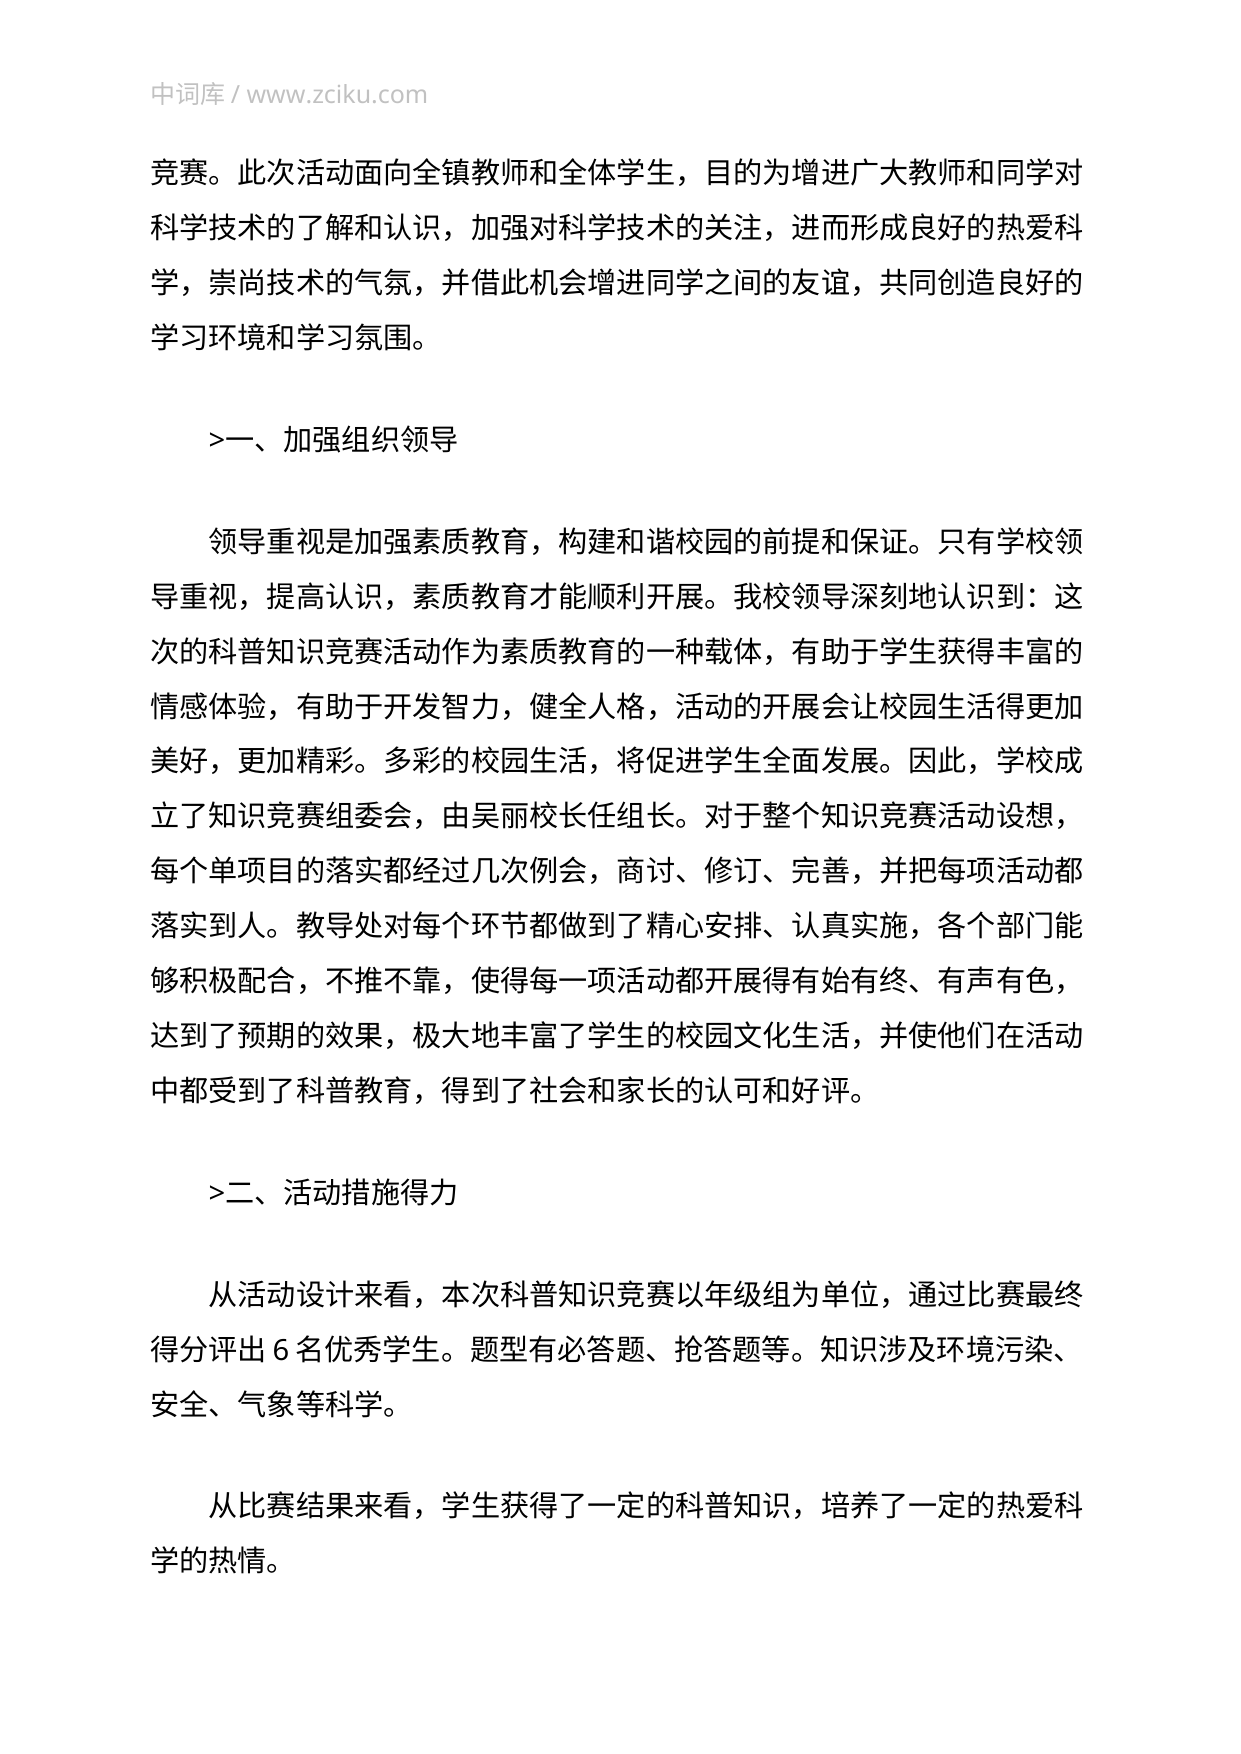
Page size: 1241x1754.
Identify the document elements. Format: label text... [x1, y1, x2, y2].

text 从比赛结果来看，学生获得了一定的科普知识，培养了一定的热爱科学的热情。 [150, 1483, 1090, 1580]
text 从活动设计来看，本次科普知识竞赛以年级组为单位，通过比赛最终得分评出6名优秀学生。题型有必答题、抢答题等。知识涉及环境污染、安全、气象等科学。 [150, 1271, 1090, 1423]
text 领导重视是加强素质教育，构建和谐校园的前提和保证。只有学校领导重视，提高认识，素质教育才能顺利开展。我校领导深刻地认识到：这次的科普知识竞赛活动作为素质教育的一种载体，有助于学生获得丰富的情感体验，有助于开发智力，健全人格，活动的开展会让校园生活得更加美好，更加精彩。多彩的校园生活，将促进学生全面发展。因此，学校成立了知识竞赛组委会，由吴丽校长任组长。对于整个知识竞赛活动设想，每个单项目的落实都经过几次例会，商讨、修订、完善，并把每项活动都落实到人。教导处对每个环节都做到了精心安排、认真实施，各个部门能够积极配合，不推不靠，使得每一项活动都开展得有始有终、有声有色，达到了预期的效果，极大地丰富了学生的校园文化生活，并使他们在活动中都受到了科普教育，得到了社会和家长的认可和好评。 [150, 518, 1090, 1110]
text >二、活动措施得力 [150, 1169, 1090, 1212]
text >一、加强组织领导 [150, 416, 1090, 459]
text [150, 150, 1090, 357]
